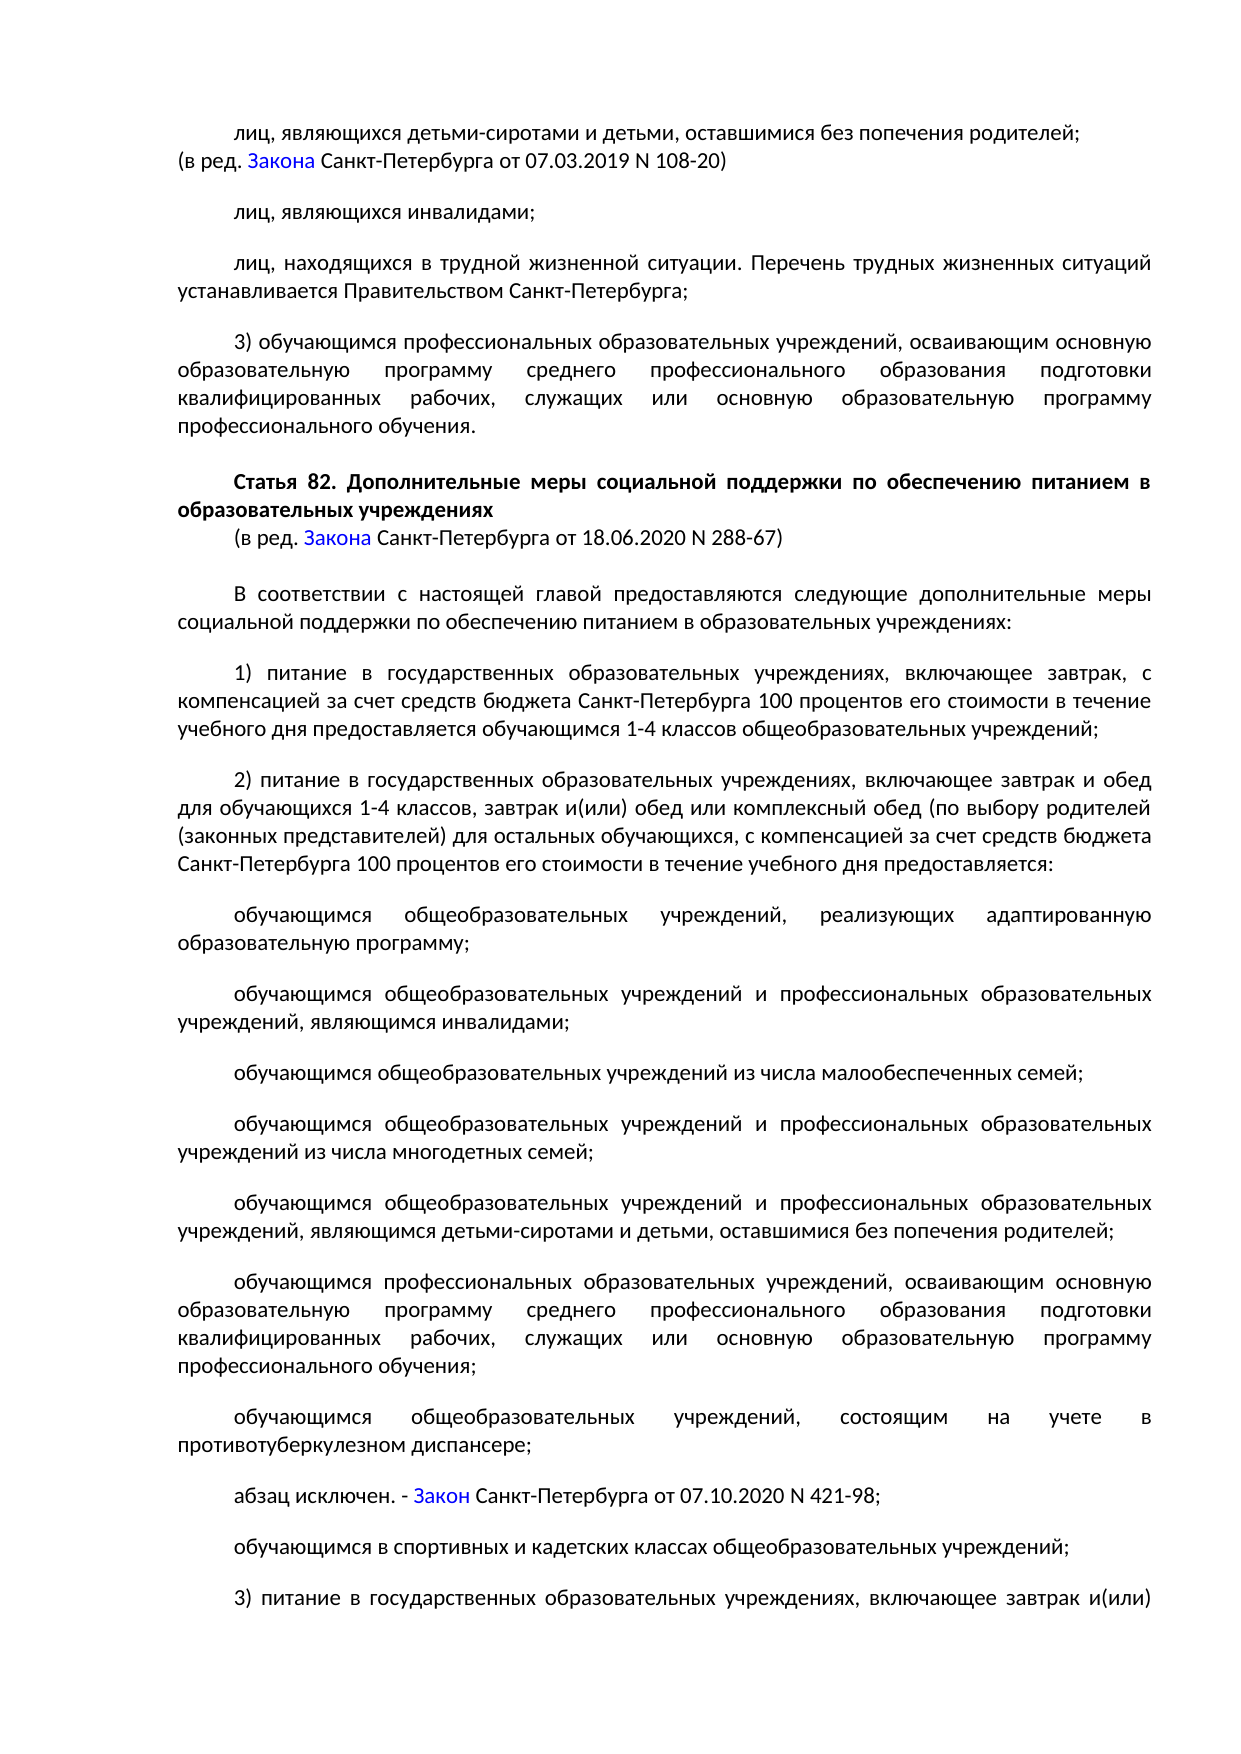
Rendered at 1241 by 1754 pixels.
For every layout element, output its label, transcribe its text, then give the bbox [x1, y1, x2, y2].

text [177, 1583, 1152, 1611]
text лиц, находящихся в трудной жизненной ситуации. Перечень трудных жизненных ситуаций устанавливается Правительством Санкт-Петербурга; [177, 248, 1152, 304]
text 2) питание в государственных образовательных учреждениях, включающее завтрак и обед для обучающихся 1-4 классов, завтрак и(или) обед или комплексный обед (по выбору родителей (законных представителей) для остальных обучающихся, с компенсацией за счет средств бюджета Санкт-Петербурга 100 процентов его стоимости в течение учебного дня предоставляется: [177, 765, 1152, 877]
text 1) питание в государственных образовательных учреждениях, включающее завтрак, с компенсацией за счет средств бюджета Санкт-Петербурга 100 процентов его стоимости в течение учебного дня предоставляется обучающимся 1-4 классов общеобразовательных учреждений; [177, 658, 1152, 742]
text абзац исключен. - Закон Санкт-Петербурга от 07.10.2020 N 421-98; [177, 1481, 1152, 1509]
text В соответствии с настоящей главой предоставляются следующие дополнительные меры социальной поддержки по обеспечению питанием в образовательных учреждениях: [177, 579, 1152, 635]
text обучающимся общеобразовательных учреждений и профессиональных образовательных учреждений из числа многодетных семей; [177, 1109, 1152, 1165]
text обучающимся профессиональных образовательных учреждений, осваивающим основную образовательную программу среднего профессионального образования подготовки квалифицированных рабочих, служащих или основную образовательную программу профессионального обучения; [177, 1267, 1152, 1379]
text обучающимся общеобразовательных учреждений и профессиональных образовательных учреждений, являющимся детьми-сиротами и детьми, оставшимися без попечения родителей; [177, 1188, 1152, 1244]
text 3) обучающимся профессиональных образовательных учреждений, осваивающим основную образовательную программу среднего профессионального образования подготовки квалифицированных рабочих, служащих или основную образовательную программу профессионального обучения. [177, 327, 1152, 439]
text (в ред. Закона Санкт-Петербурга от 18.06.2020 N 288-67) [177, 523, 1152, 551]
text обучающимся общеобразовательных учреждений, реализующих адаптированную образовательную программу; [177, 900, 1152, 956]
text обучающимся в спортивных и кадетских классах общеобразовательных учреждений; [177, 1532, 1152, 1560]
title Статья 82. Дополнительные меры социальной поддержки по обеспечению питанием в образовательных учреждениях [177, 467, 1152, 523]
text обучающимся общеобразовательных учреждений, состоящим на учете в противотуберкулезном диспансере; [177, 1402, 1152, 1458]
text лиц, являющихся инвалидами; [177, 197, 1152, 225]
text обучающимся общеобразовательных учреждений из числа малообеспеченных семей; [177, 1058, 1152, 1086]
text (в ред. Закона Санкт-Петербурга от 07.03.2019 N 108-20) [177, 146, 1152, 174]
text лиц, являющихся детьми-сиротами и детьми, оставшимися без попечения родителей; [177, 118, 1152, 146]
text обучающимся общеобразовательных учреждений и профессиональных образовательных учреждений, являющимся инвалидами; [177, 979, 1152, 1035]
